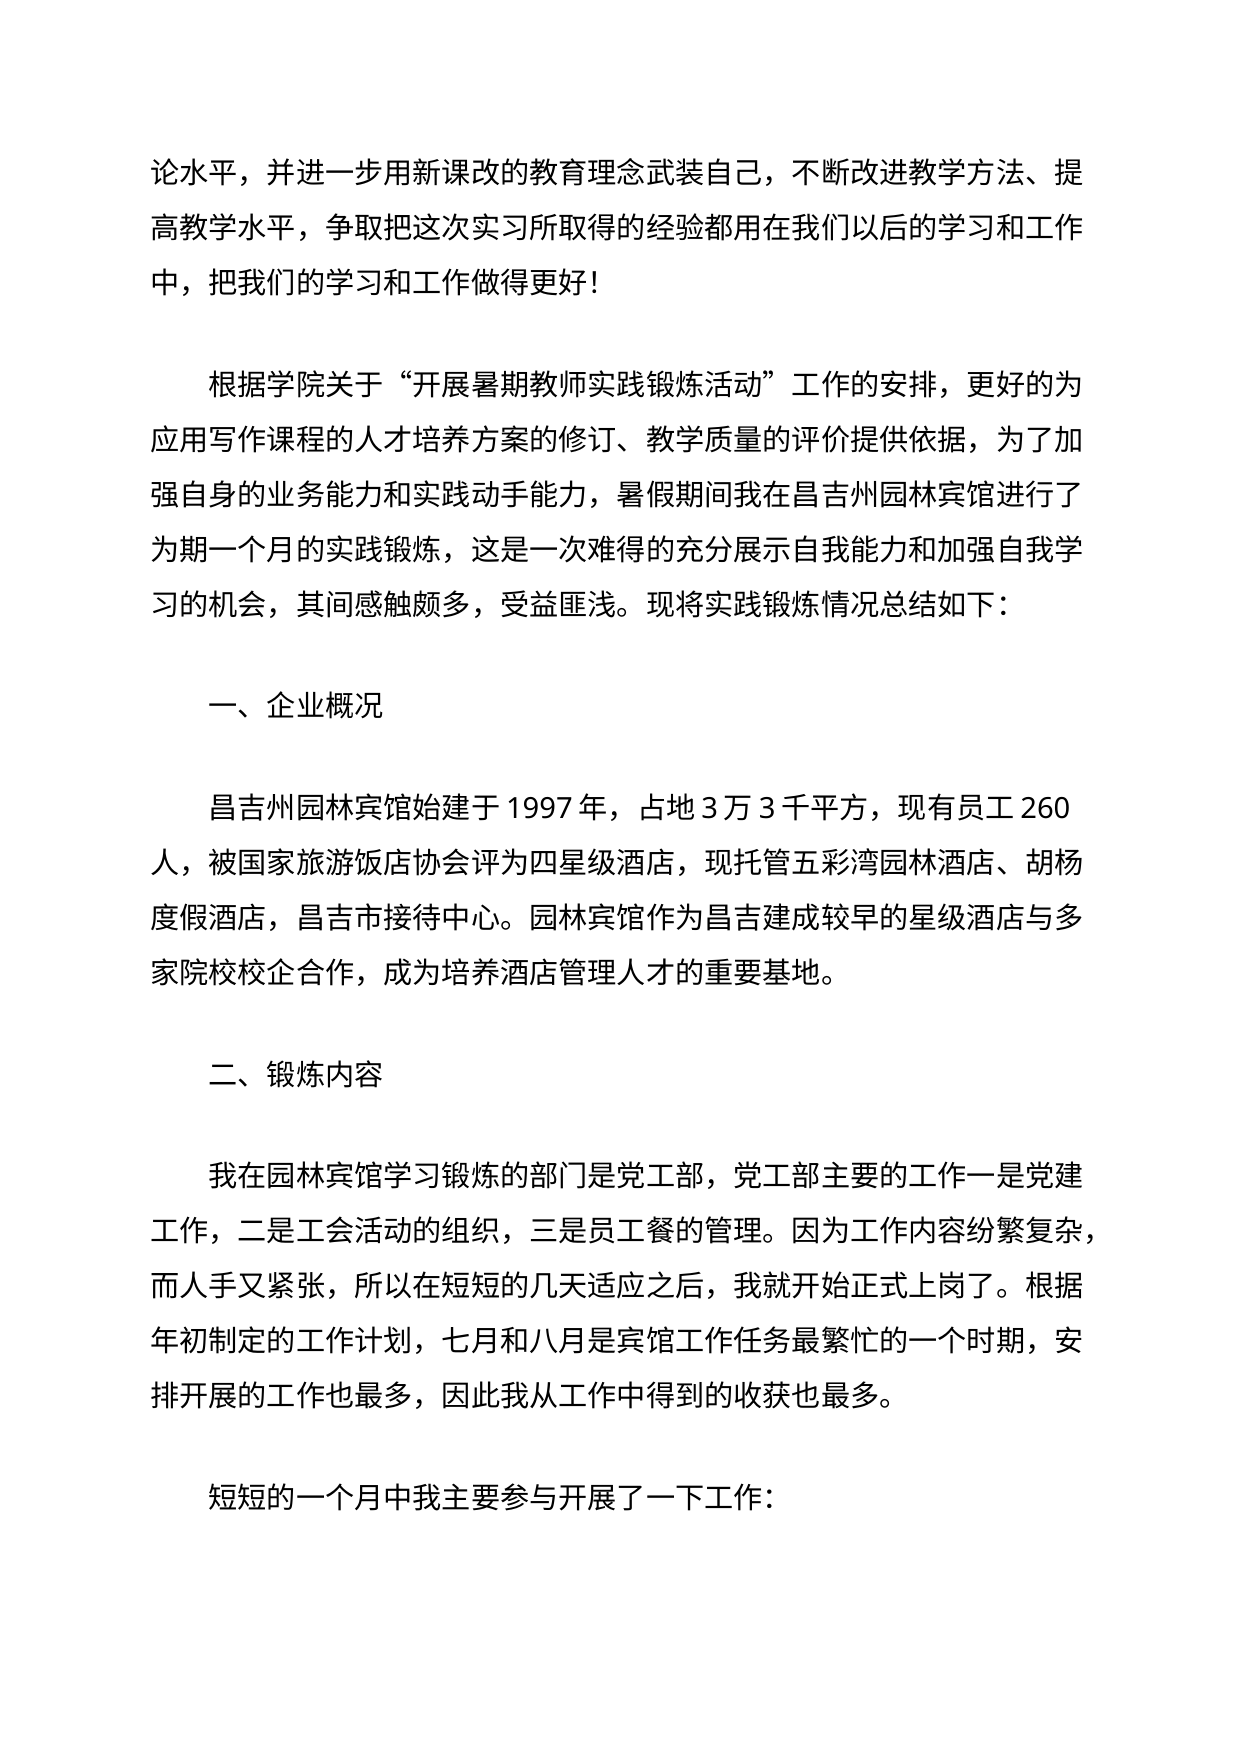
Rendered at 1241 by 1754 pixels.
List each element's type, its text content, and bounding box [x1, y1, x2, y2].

text 短短的一个月中我主要参与开展了一下工作： [150, 1474, 1090, 1517]
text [150, 150, 1090, 302]
text 昌吉州园林宾馆始建于1997年，占地3万3千平方，现有员工260人，被国家旅游饭店协会评为四星级酒店，现托管五彩湾园林酒店、胡杨度假酒店，昌吉市接待中心。园林宾馆作为昌吉建成较早的星级酒店与多家院校校企合作，成为培养酒店管理人才的重要基地。 [150, 785, 1090, 992]
text 根据学院关于“开展暑期教师实践锻炼活动”工作的安排，更好的为应用写作课程的人才培养方案的修订、教学质量的评价提供依据，为了加强自身的业务能力和实践动手能力，暑假期间我在昌吉州园林宾馆进行了为期一个月的实践锻炼，这是一次难得的充分展示自我能力和加强自我学习的机会，其间感触颇多，受益匪浅。现将实践锻炼情况总结如下： [150, 362, 1090, 623]
text 我在园林宾馆学习锻炼的部门是党工部，党工部主要的工作一是党建工作，二是工会活动的组织，三是员工餐的管理。因为工作内容纷繁复杂，而人手又紧张，所以在短短的几天适应之后，我就开始正式上岗了。根据年初制定的工作计划，七月和八月是宾馆工作任务最繁忙的一个时期，安排开展的工作也最多，因此我从工作中得到的收获也最多。 [150, 1153, 1090, 1415]
text 一、企业概况 [150, 683, 1090, 725]
text 二、锻炼内容 [150, 1051, 1090, 1093]
